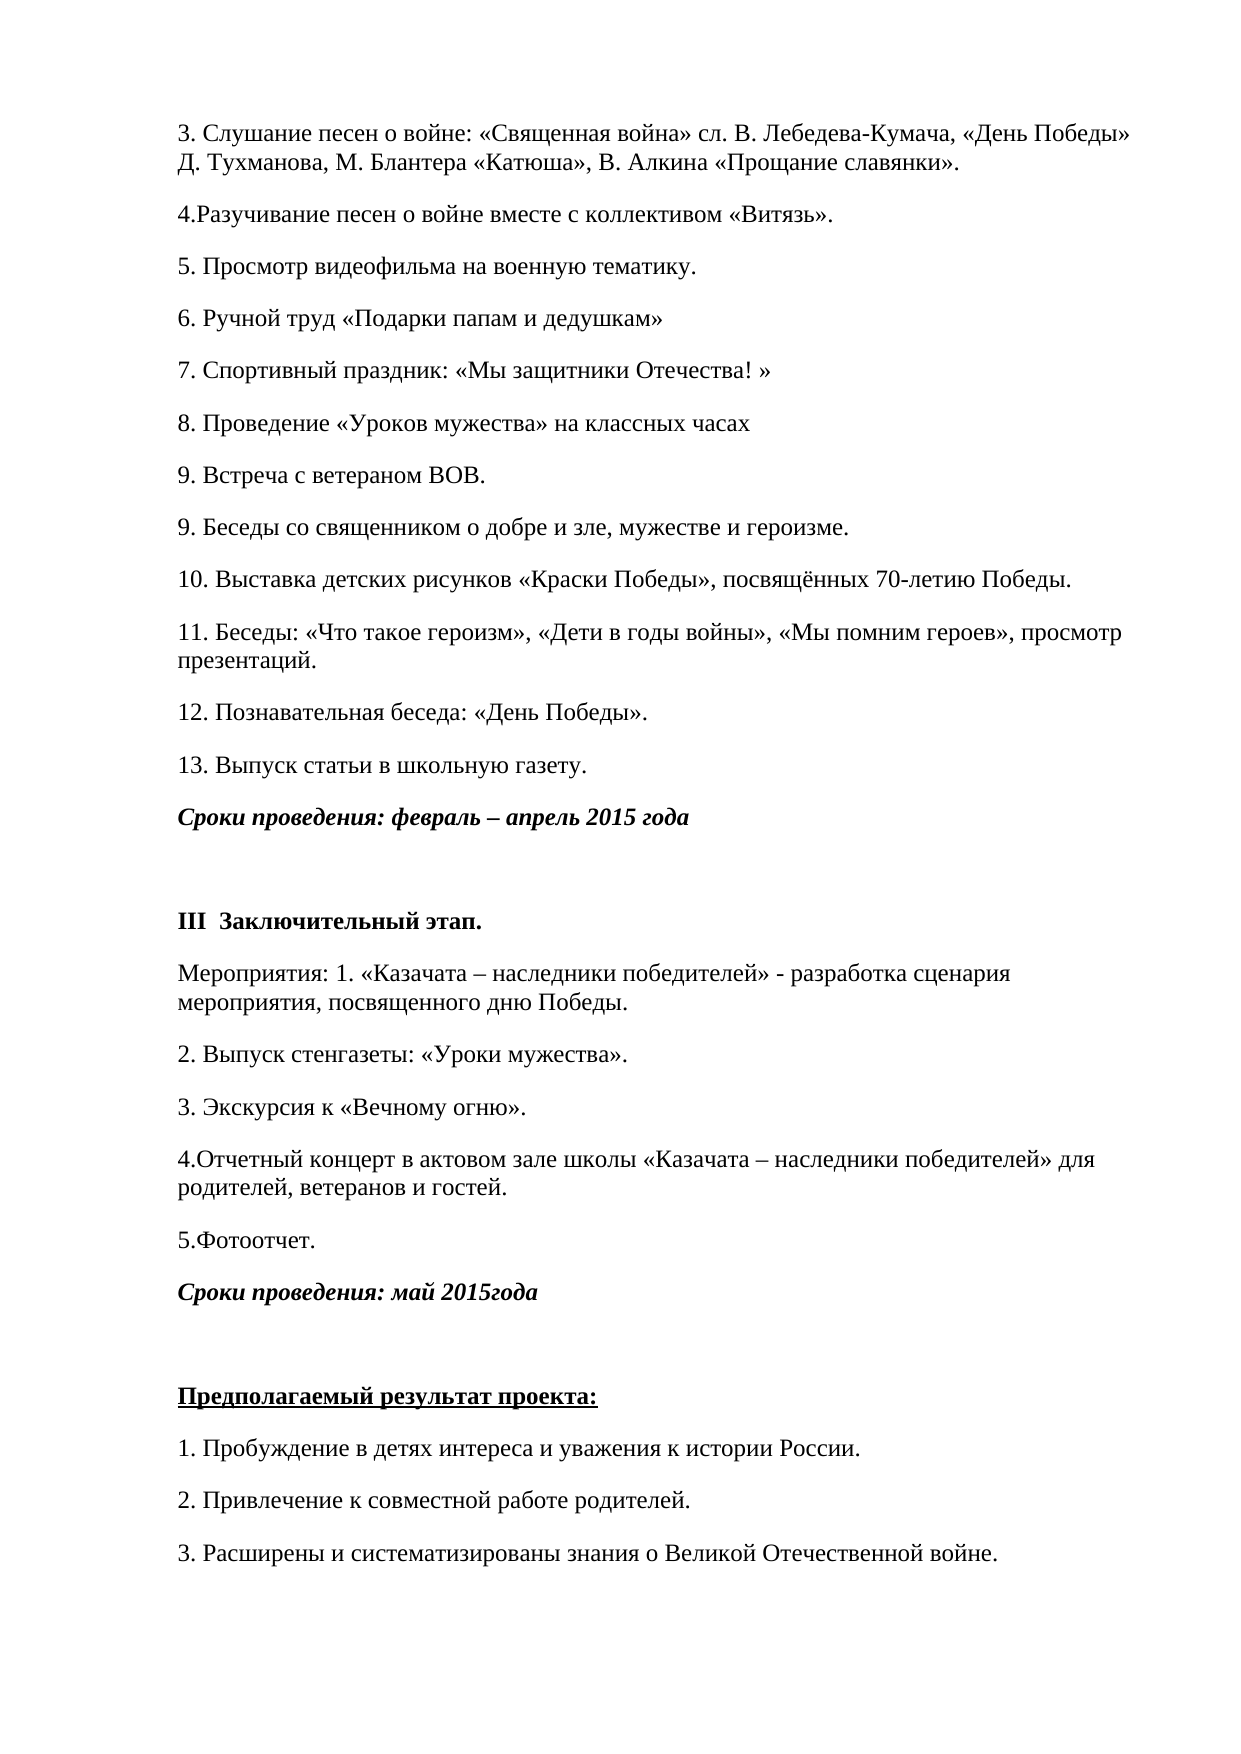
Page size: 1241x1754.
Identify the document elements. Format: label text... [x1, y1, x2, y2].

text 13. Выпуск статьи в школьную газету. [177, 750, 1152, 778]
text 7. Спортивный праздник: «Мы защитники Отечества! » [177, 356, 1152, 384]
text 8. Проведение «Уроков мужества» на классных часах [177, 408, 1152, 437]
text 3. Расширены и систематизированы знания о Великой Отечественной войне. [177, 1538, 1152, 1567]
text 11. Беседы: «Что такое героизм», «Дети в годы войны», «Мы помним героев», просмотр презентаций. [177, 617, 1152, 674]
text 9. Беседы со священником о добре и зле, мужестве и героизме. [177, 512, 1152, 541]
text 10. Выставка детских рисунков «Краски Победы», посвящённых 70-летию Победы. [177, 564, 1152, 593]
text 9. Встреча с ветераном ВОВ. [177, 460, 1152, 489]
text Мероприятия: 1. «Казачата – наследники победителей» - разработка сценария мероприятия, посвященного дню Победы. [177, 958, 1152, 1016]
text 6. Ручной труд «Подарки папам и дедушкам» [177, 303, 1152, 332]
text 12. Познавательная беседа: «День Победы». [177, 697, 1152, 726]
text 4.Отчетный концерт в актовом зале школы «Казачата – наследники победителей» для родителей, ветеранов и гостей. [177, 1144, 1152, 1201]
text 5. Просмотр видеофильма на военную тематику. [177, 251, 1152, 280]
text 4.Разучивание песен о войне вместе с коллективом «Витязь». [177, 199, 1152, 228]
text 3. Слушание песен о войне: «Священная война» сл. В. Лебедева-Кумача, «День Победы» Д. Тухманова, М. Блантера «Катюша», В. Алкина «Прощание славянки». [177, 118, 1152, 176]
text 1. Пробуждение в детях интереса и уважения к истории России. [177, 1433, 1152, 1462]
text 5.Фотоотчет. [177, 1225, 1152, 1253]
text 3. Экскурсия к «Вечному огню». [177, 1092, 1152, 1120]
text 2. Привлечение к совместной работе родителей. [177, 1486, 1152, 1514]
text 2. Выпуск стенгазеты: «Уроки мужества». [177, 1039, 1152, 1068]
text Сроки проведения: февраль – апрель 2015 года [177, 802, 1152, 831]
text III Заключительный этап. [177, 906, 1152, 935]
text Сроки проведения: май 2015года [177, 1277, 1152, 1306]
text Предполагаемый результат проекта: [177, 1381, 1152, 1410]
